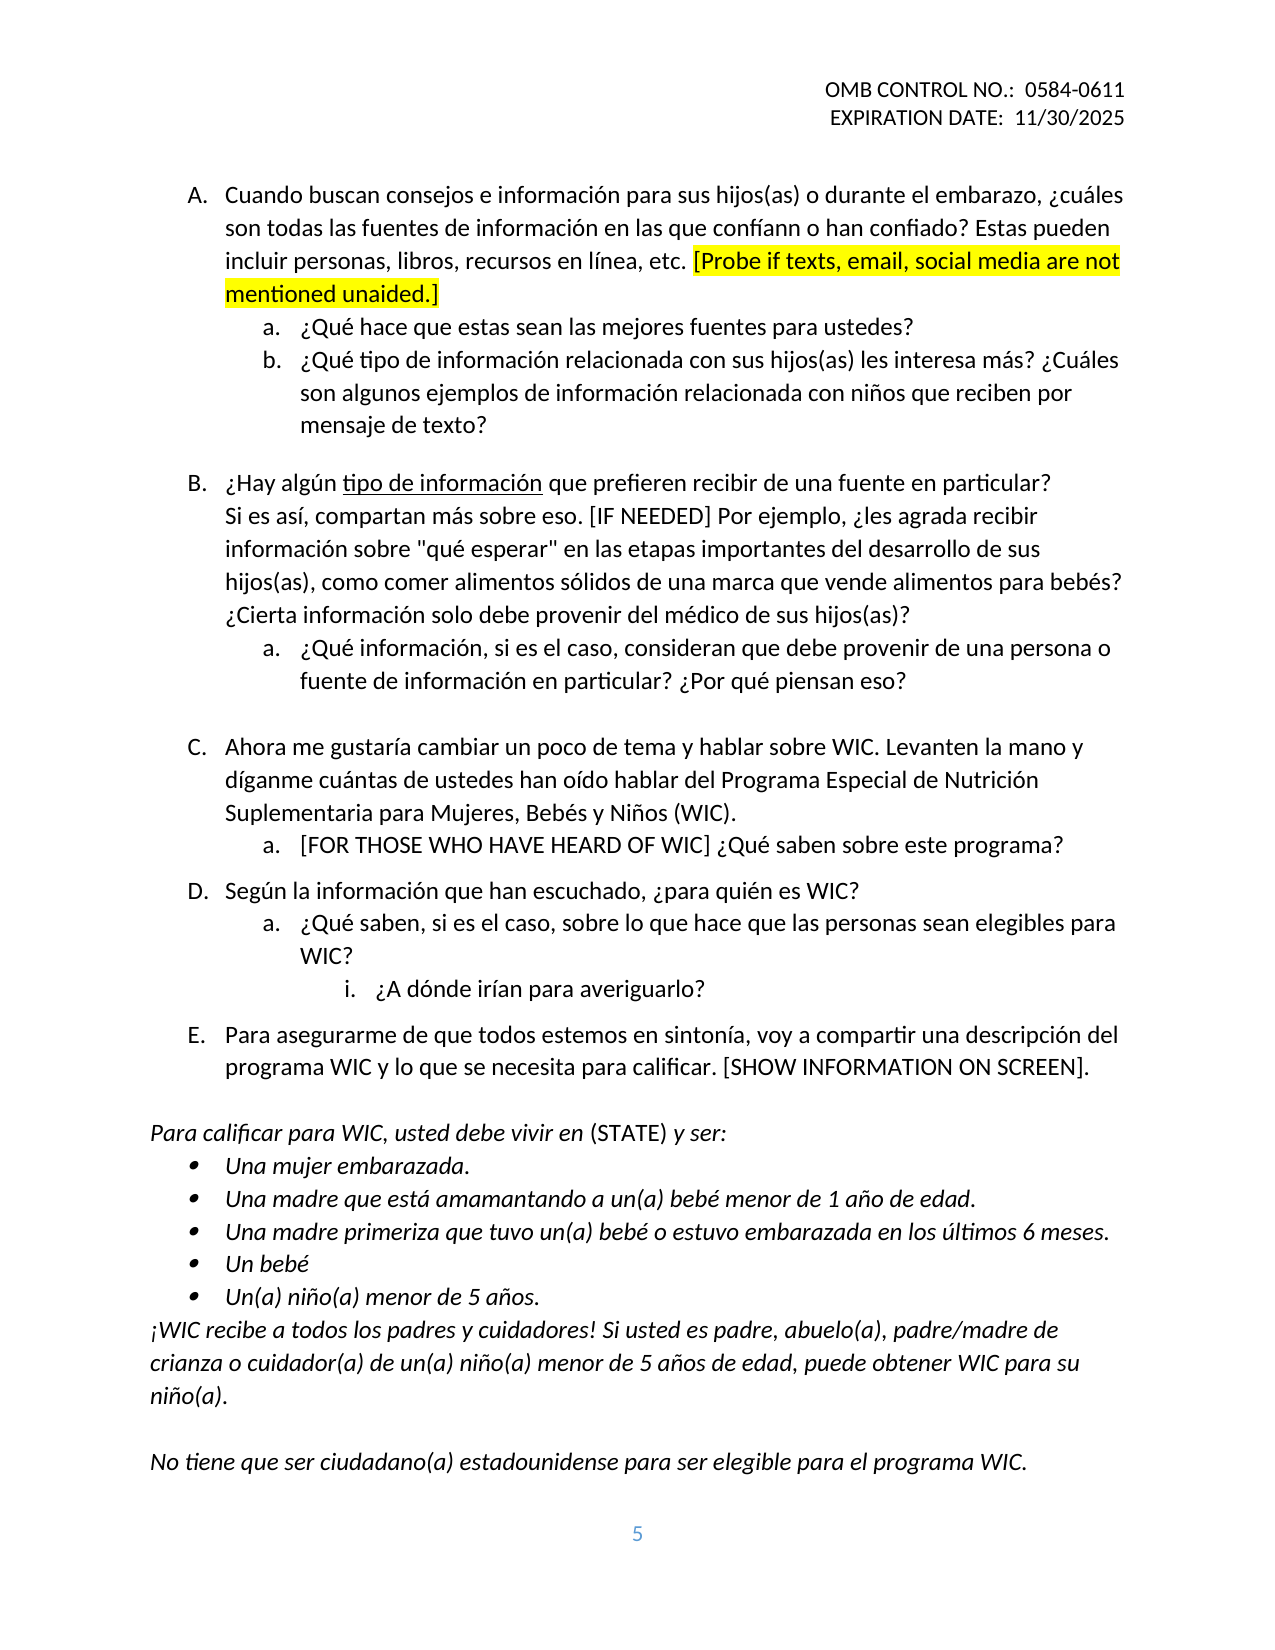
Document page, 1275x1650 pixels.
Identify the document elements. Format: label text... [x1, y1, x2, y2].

list ¿Qué tipo de información relacionada con sus hijos(as) les interesa más? ¿Cuáles son algunos ejemplos de información relacionada con niños que reciben por mensaje de texto? [262, 344, 1125, 440]
list Una madre que está amamantando a un(a) bebé menor de 1 año de edad. [187, 1183, 1125, 1213]
list Un(a) niño(a) menor de 5 años. [187, 1282, 1125, 1312]
list Para asegurarme de que todos estemos en sintonía, voy a compartir una descripción del programa WIC y lo que se necesita para calificar. [SHOW INFORMATION ON SCREEN]. [187, 1019, 1125, 1082]
list ¿A dónde irían para averiguarlo? [356, 973, 1125, 1004]
list Según la información que han escuchado, ¿para quién es WIC? [187, 875, 1125, 906]
list Una madre primeriza que tuvo un(a) bebé o estuvo embarazada en los últimos 6 meses. [187, 1216, 1125, 1246]
text Para calificar para WIC, usted debe vivir en (STATE) y ser: [150, 1117, 1125, 1147]
list ¿Qué saben, si es el caso, sobre lo que hace que las personas sean elegibles para WIC? [262, 908, 1125, 971]
list ¿Qué información, si es el caso, consideran que debe provenir de una persona o fuente de información en particular? ¿Por qué piensan eso? [262, 632, 1125, 696]
list Ahora me gustaría cambiar un poco de tema y hablar sobre WIC. Levanten la mano y díganme cuántas de ustedes han oído hablar del Programa Especial de Nutrición Suplementaria para Mujeres, Bebés y Niños (WIC). [187, 731, 1125, 827]
list ¿Qué hace que estas sean las mejores fuentes para ustedes? [262, 311, 1125, 341]
list ¿Hay algún tipo de información que prefieren recibir de una fuente en particular? Si es así, compartan más sobre eso. [IF NEEDED] Por ejemplo, ¿les agrada recibir información sobre "qué esperar" en las etapas importantes del desarrollo de sus hijos(as), como comer alimentos sólidos de una marca que vende alimentos para bebés? ¿Cierta información solo debe provenir del médico de sus hijos(as)? [187, 467, 1125, 630]
list [FOR THOSE WHO HAVE HEARD OF WIC] ¿Qué saben sobre este programa? [262, 829, 1125, 860]
list Cuando buscan consejos e información para sus hijos(as) o durante el embarazo, ¿cuáles son todas las fuentes de información en las que confíann o han confiado? Estas pueden incluir personas, libros, recursos en línea, etc. [Probe if texts, email, social media are not mentioned unaided.] [187, 179, 1125, 308]
text ¡WIC recibe a todos los padres y cuidadores! Si usted es padre, abuelo(a), padre/madre de crianza o cuidador(a) de un(a) niño(a) menor de 5 años de edad, puede obtener WIC para su niño(a). [150, 1314, 1125, 1411]
list Un bebé [187, 1249, 1125, 1279]
text No tiene que ser ciudadano(a) estadounidense para ser elegible para el programa WIC. [150, 1446, 1125, 1477]
list Una mujer embarazada. [187, 1150, 1125, 1180]
